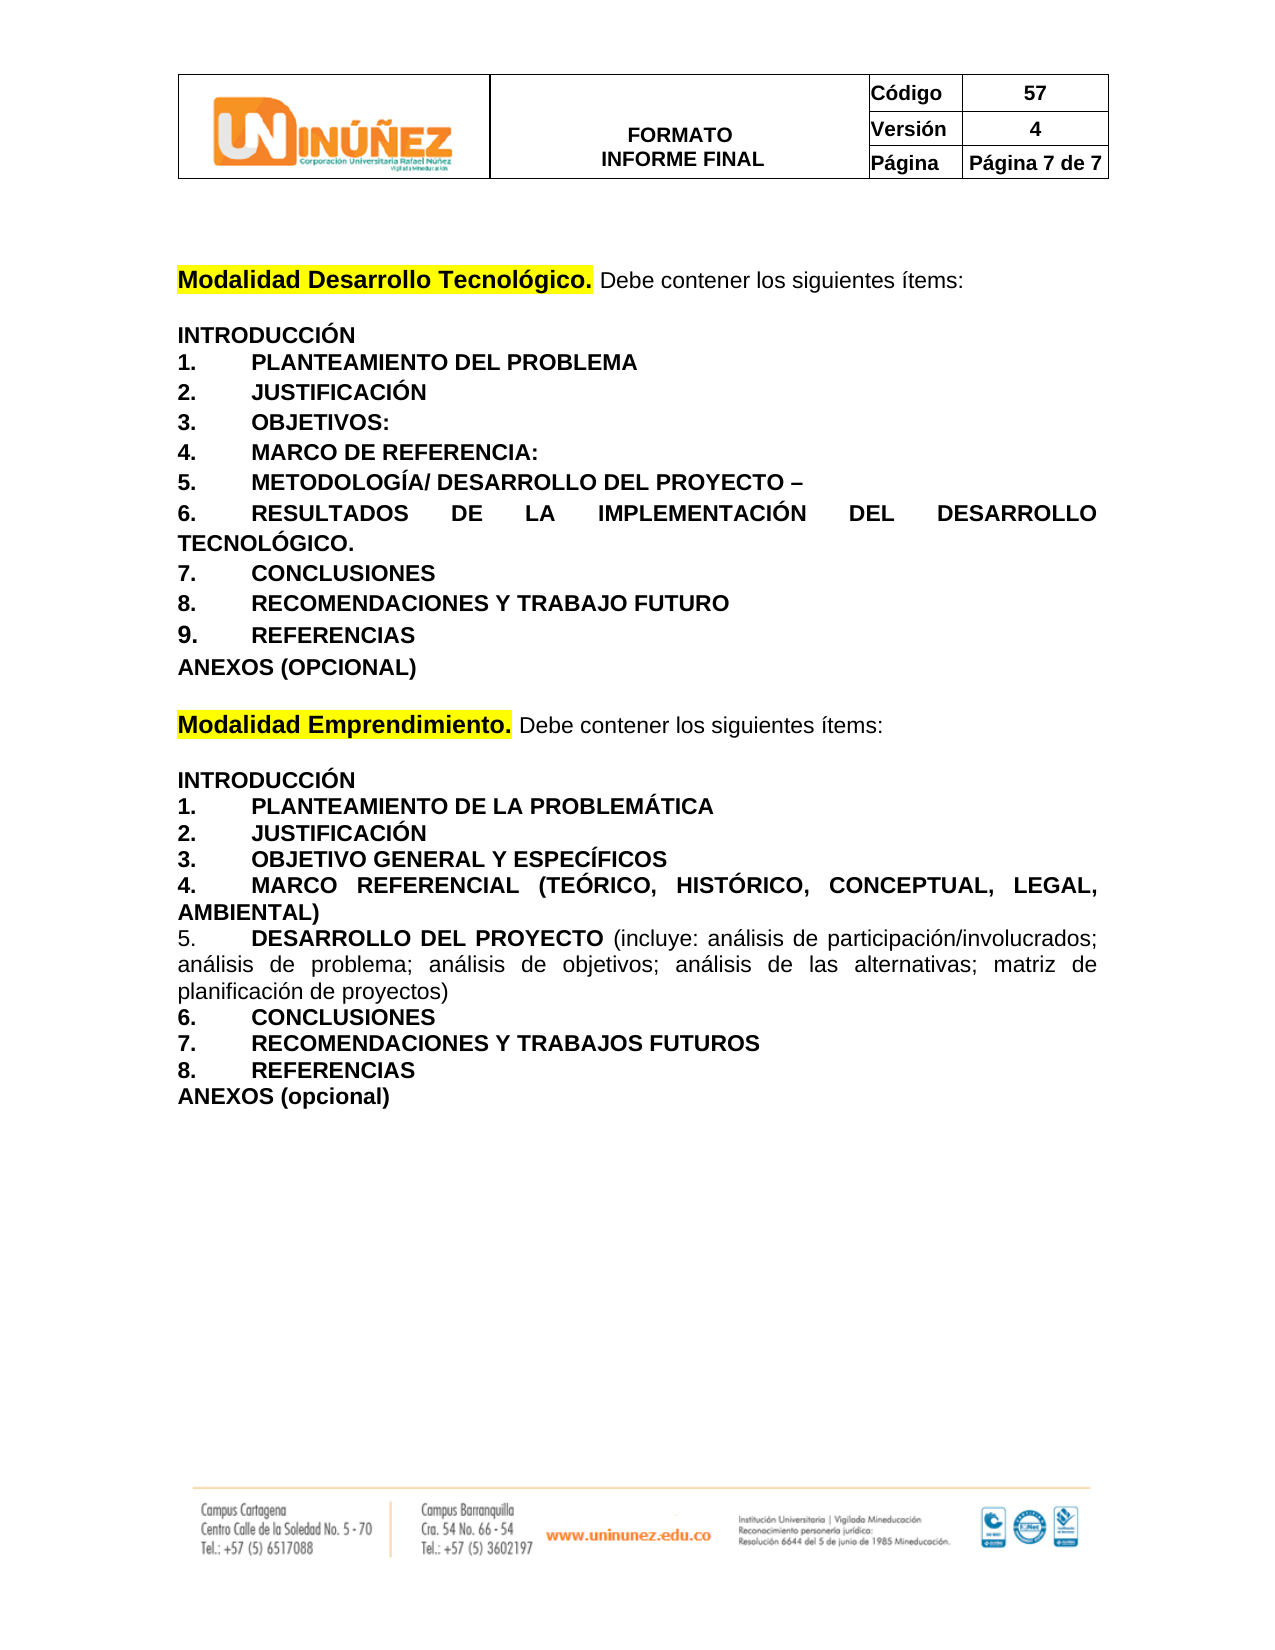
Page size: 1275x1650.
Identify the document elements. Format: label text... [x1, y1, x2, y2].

list RECOMENDACIONES Y TRABAJO FUTURO [177, 590, 1098, 617]
list MARCO REFERENCIAL (TEÓRICO, HISTÓRICO, CONCEPTUAL, LEGAL, AMBIENTAL) [177, 872, 1098, 925]
list REFERENCIAS [177, 620, 1098, 649]
list PLANTEAMIENTO DE LA PROBLEMÁTICA [177, 793, 1098, 819]
list DESARROLLO DEL PROYECTO (incluye: análisis de participación/involucrados; análisis de problema; análisis de objetivos; análisis de las alternativas; matriz de planificación de proyectos) [177, 925, 1098, 1004]
list CONCLUSIONES [177, 560, 1098, 586]
list METODOLOGÍA/ DESARROLLO DEL PROYECTO – [177, 469, 1098, 496]
list RESULTADOS DE LA IMPLEMENTACIÓN DEL DESARROLLO TECNOLÓGICO. [177, 499, 1098, 556]
list ANEXOS (OPCIONAL) [177, 653, 1098, 680]
text INTRODUCCIÓN [177, 767, 1098, 793]
list OBJETIVO GENERAL Y ESPECÍFICOS [177, 846, 1098, 872]
list INTRODUCCIÓN [177, 322, 1098, 348]
list RECOMENDACIONES Y TRABAJOS FUTUROS [177, 1030, 1098, 1057]
list MARCO DE REFERENCIA: [177, 439, 1098, 466]
list Modalidad Desarrollo Tecnológico. Debe contener los siguientes ítems: [593, 265, 1098, 294]
list JUSTIFICACIÓN [177, 379, 1098, 405]
list PLANTEAMIENTO DEL PROBLEMA [177, 348, 1098, 375]
picture [177, 1483, 1098, 1577]
list REFERENCIAS [177, 1057, 1098, 1083]
list JUSTIFICACIÓN [177, 819, 1098, 846]
picture [202, 81, 466, 172]
text Modalidad Emprendimiento. Debe contener los siguientes ítems: [512, 710, 1098, 739]
list CONCLUSIONES [177, 1004, 1098, 1030]
list OBJETIVOS: [177, 409, 1098, 435]
list ANEXOS (opcional) [177, 1083, 1098, 1109]
